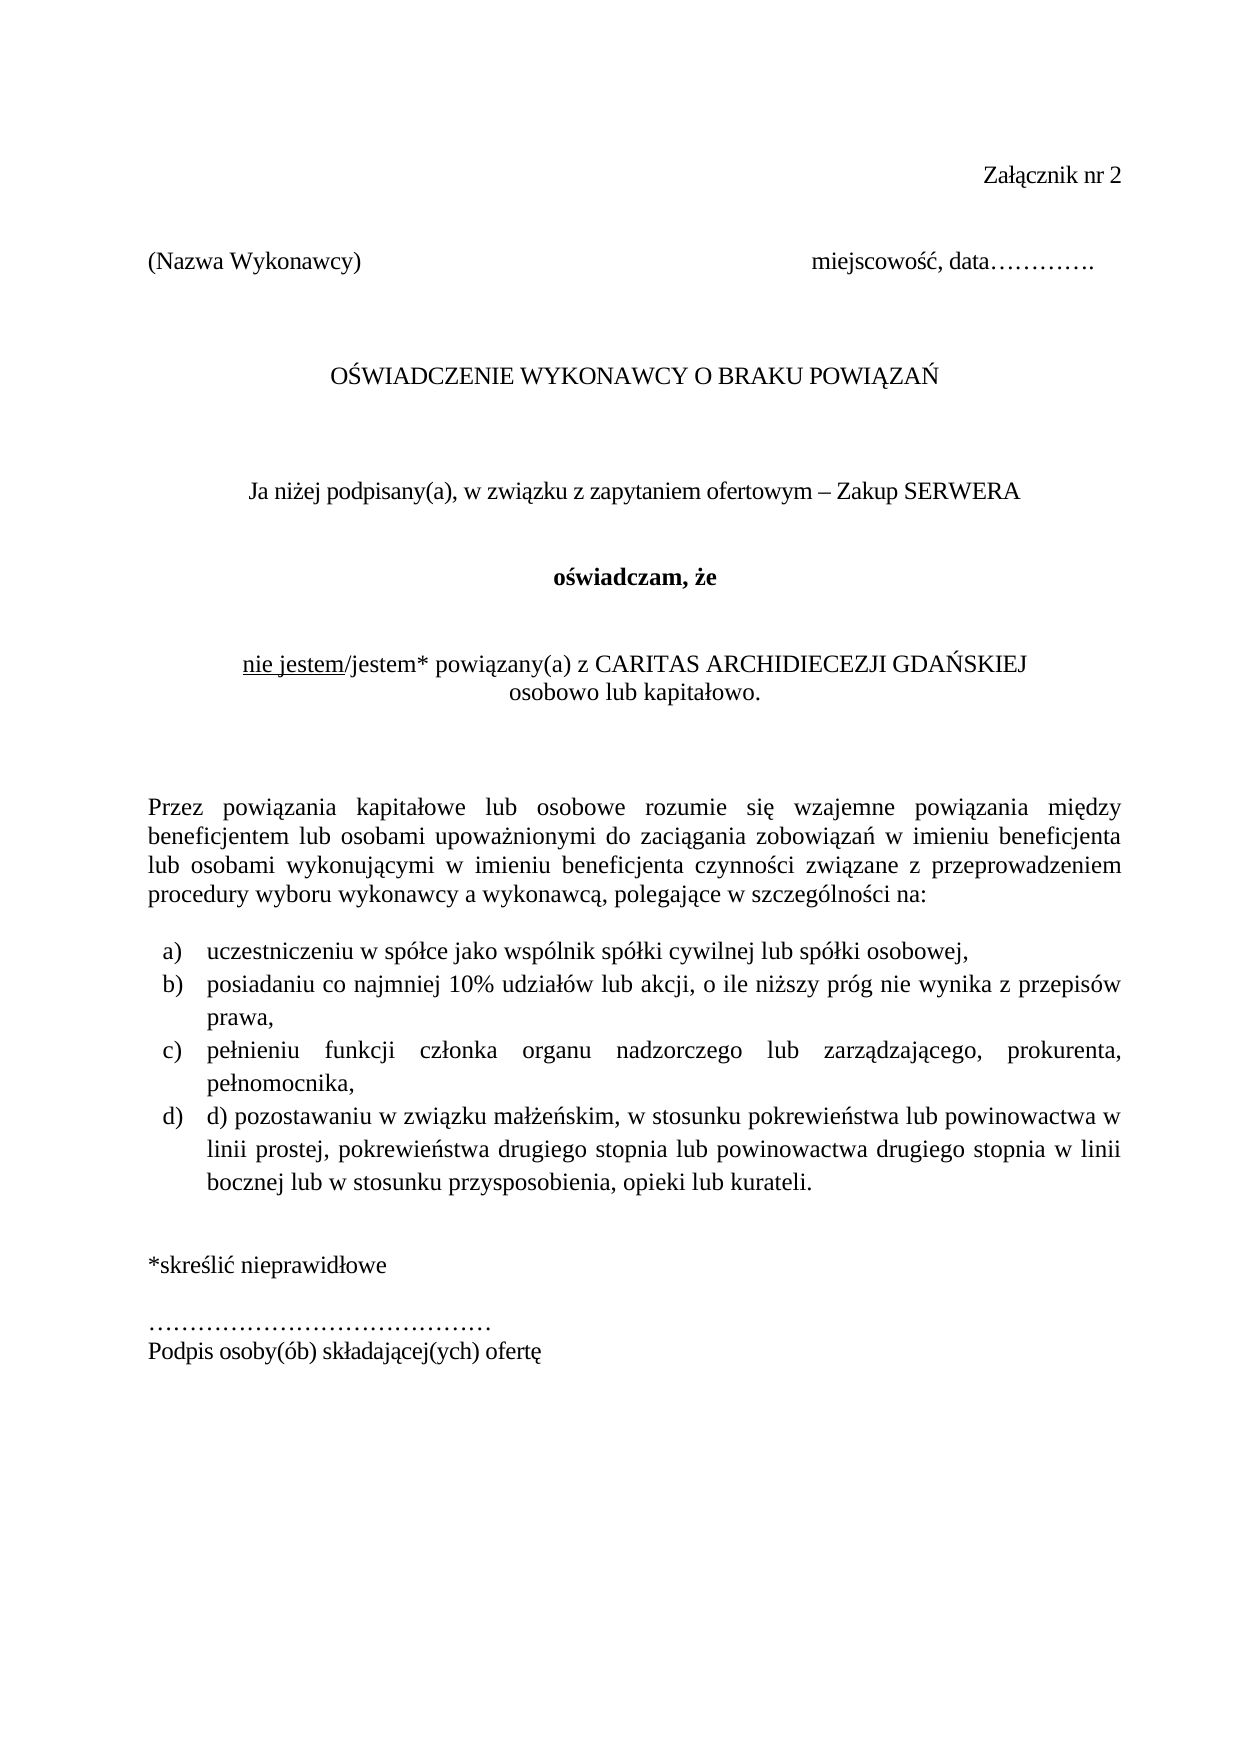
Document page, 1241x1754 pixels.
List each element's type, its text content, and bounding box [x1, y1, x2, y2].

text Podpis osoby(ób) składającej(ych) ofertę [148, 1336, 1122, 1365]
text Załącznik nr 2 [148, 160, 1122, 189]
text *skreślić nieprawidłowe [148, 1250, 1123, 1279]
text (Nazwa Wykonawcy) miejscowość, data…………. [148, 246, 1122, 275]
text oświadczam, że [148, 562, 1122, 591]
list d) pozostawaniu w związku małżeńskim, w stosunku pokrewieństwa lub powinowactwa w linii prostej, pokrewieństwa drugiego stopnia lub powinowactwa drugiego stopnia w linii bocznej lub w stosunku przysposobienia, opieki lub kurateli. [162, 1101, 1122, 1196]
list posiadaniu co najmniej 10% udziałów lub akcji, o ile niższy próg nie wynika z przepisów prawa, [162, 969, 1122, 1031]
list uczestniczeniu w spółce jako wspólnik spółki cywilnej lub spółki osobowej, [162, 936, 1122, 965]
text nie jestem/jestem* powiązany(a) z CARITAS ARCHIDIECEZJI GDAŃSKIEJ [148, 649, 1122, 677]
text osobowo lub kapitałowo. [148, 677, 1122, 706]
text Ja niżej podpisany(a), w związku z zapytaniem ofertowym – Zakup SERWERA [148, 476, 1122, 505]
text Przez powiązania kapitałowe lub osobowe rozumie się wzajemne powiązania między beneficjentem lub osobami upoważnionymi do zaciągania zobowiązań w imieniu beneficjenta lub osobami wykonującymi w imieniu beneficjenta czynności związane z przeprowadzeniem procedury wyboru wykonawcy a wykonawcą, polegające w szczególności na: [148, 792, 1122, 907]
text OŚWIADCZENIE WYKONAWCY O BRAKU POWIĄZAŃ [148, 361, 1122, 390]
list pełnieniu funkcji członka organu nadzorczego lub zarządzającego, prokurenta, pełnomocnika, [162, 1035, 1122, 1097]
text …………………………………… [148, 1307, 1122, 1336]
